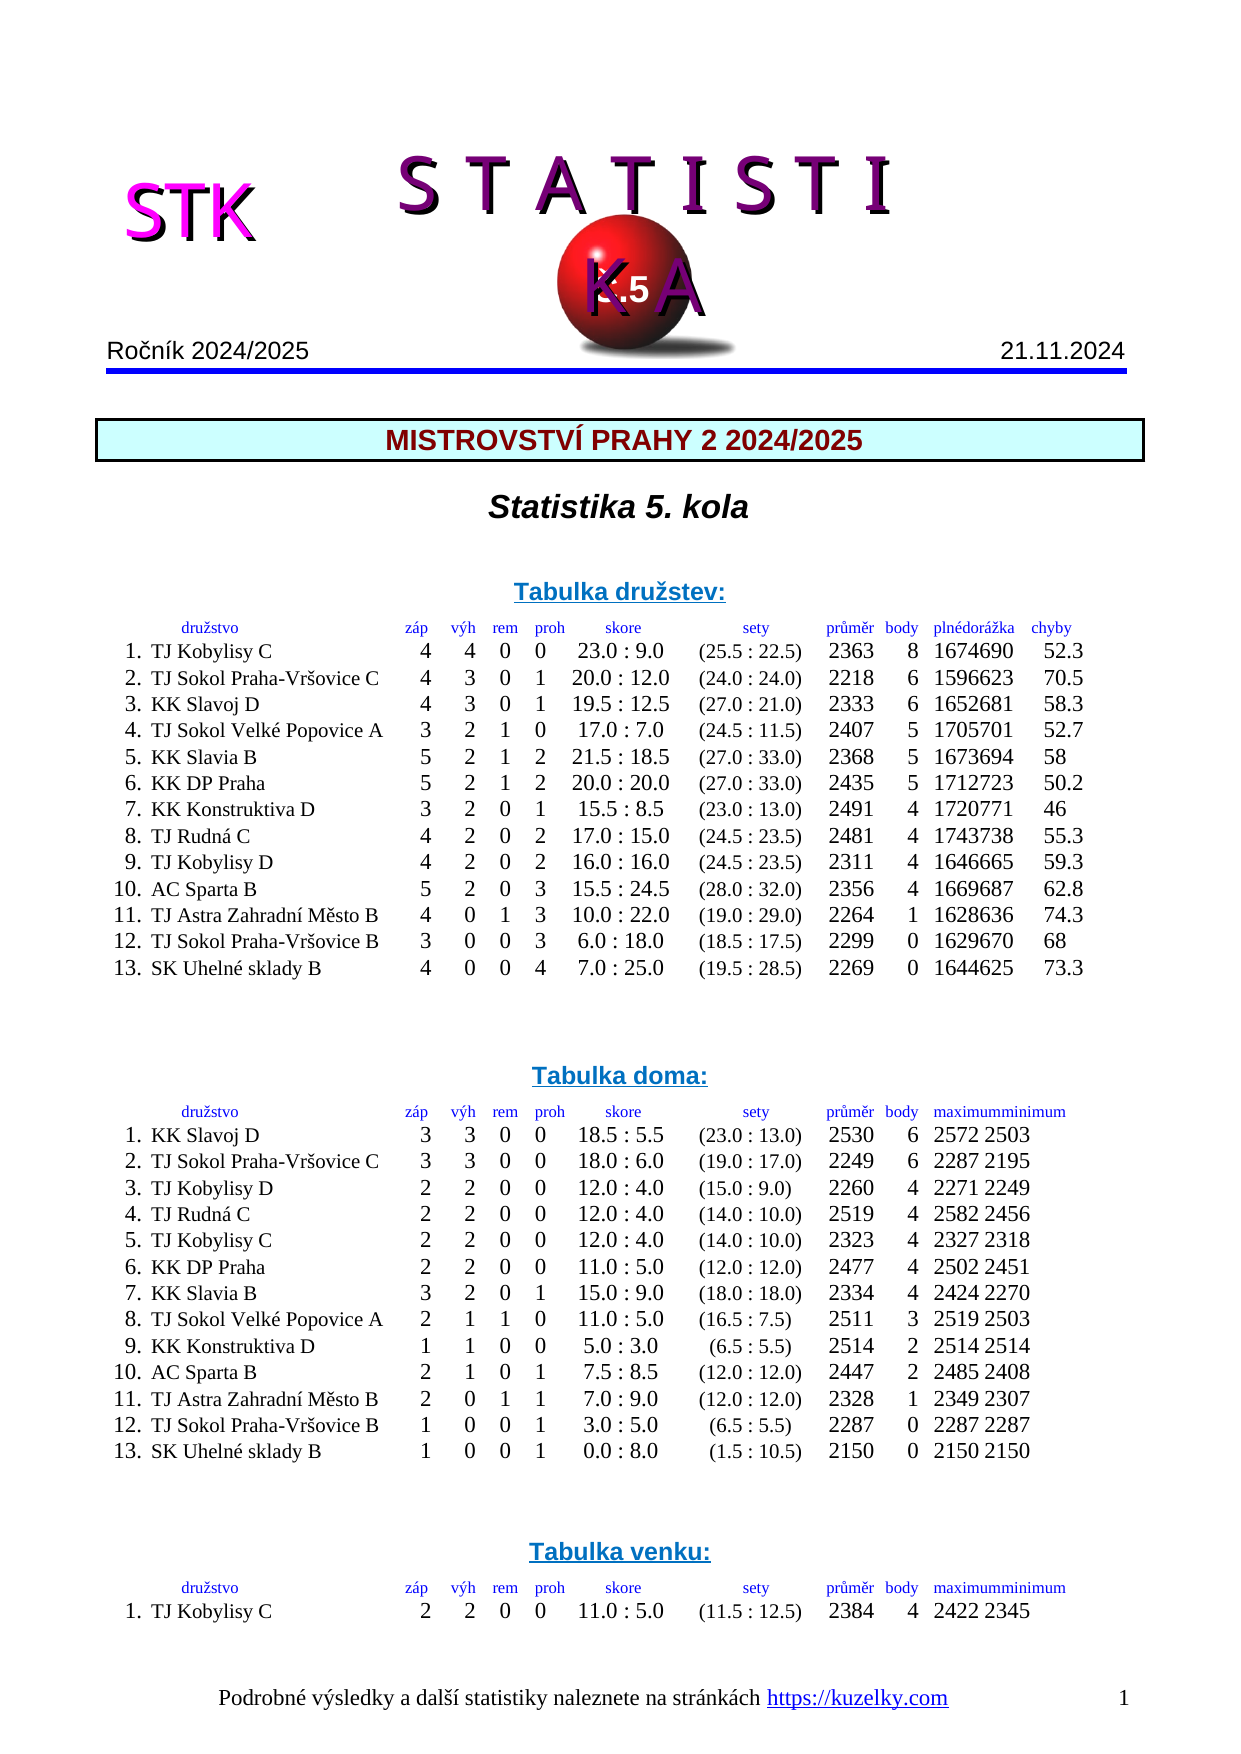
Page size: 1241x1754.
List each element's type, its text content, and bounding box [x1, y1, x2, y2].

text 7. KK Konstruktiva D 3 2 0 1 15.5 : 8.5 (23.0 : 13.0) 2491 4 1720 771 46 [106, 796, 1134, 822]
text 4. TJ Sokol Velké Popovice A 3 2 1 0 17.0 : 7.0 (24.5 : 11.5) 2407 5 1705 701 52.7 [106, 716, 1134, 743]
text 1. KK Slavoj D 3 3 0 0 18.5 : 5.5 (23.0 : 13.0) 2530 6 2572 2503 [106, 1121, 1134, 1147]
text 4. TJ Rudná C 2 2 0 0 12.0 : 4.0 (14.0 : 10.0) 2519 4 2582 2456 [106, 1200, 1134, 1226]
text Č.5 [687, 267, 1134, 310]
text 13. SK Uhelné sklady B 1 0 0 1 0.0 : 8.0 (1.5 : 10.5) 2150 0 2150 2150 [106, 1437, 1134, 1464]
text 3. TJ Kobylisy D 2 2 0 0 12.0 : 4.0 (15.0 : 9.0) 2260 4 2271 2249 [106, 1174, 1134, 1200]
text 5. KK Slavia B 5 2 1 2 21.5 : 18.5 (27.0 : 33.0) 2368 5 1673 694 58 [106, 743, 1134, 769]
text Tabulka venku: [94, 1537, 1145, 1565]
text 6. KK DP Praha 5 2 1 2 20.0 : 20.0 (27.0 : 33.0) 2435 5 1712 723 50.2 [106, 769, 1134, 796]
text 2. TJ Sokol Praha-Vršovice C 3 3 0 0 18.0 : 6.0 (19.0 : 17.0) 2249 6 2287 2195 [106, 1147, 1134, 1174]
text 11. TJ Astra Zahradní Město B 2 0 1 1 7.0 : 9.0 (12.0 : 12.0) 2328 1 2349 2307 [106, 1384, 1134, 1411]
text 7. KK Slavia B 3 2 0 1 15.0 : 9.0 (18.0 : 18.0) 2334 4 2424 2270 [106, 1279, 1134, 1306]
text družstvo záp výh rem proh skore sety průměr body plné dorážka chyby [106, 618, 1134, 637]
text 3. KK Slavoj D 4 3 0 1 19.5 : 12.5 (27.0 : 21.0) 2333 6 1652 681 58.3 [106, 690, 1134, 716]
text Statistika 5. kola [106, 487, 1134, 526]
text 10. AC Sparta B 2 1 0 1 7.5 : 8.5 (12.0 : 12.0) 2447 2 2485 2408 [106, 1358, 1134, 1384]
text 5. TJ Kobylisy C 2 2 0 0 12.0 : 4.0 (14.0 : 10.0) 2323 4 2327 2318 [106, 1226, 1134, 1253]
text 6. KK DP Praha 2 2 0 0 11.0 : 5.0 (12.0 : 12.0) 2477 4 2502 2451 [106, 1253, 1134, 1279]
text Tabulka družstev: [94, 577, 1145, 606]
text Tabulka doma: [94, 1061, 1145, 1089]
text 12. TJ Sokol Praha-Vršovice B 1 0 0 1 3.0 : 5.0 (6.5 : 5.5) 2287 0 2287 2287 [106, 1411, 1134, 1437]
text 10. AC Sparta B 5 2 0 3 15.5 : 24.5 (28.0 : 32.0) 2356 4 1669 687 62.8 [106, 874, 1134, 901]
text 11. TJ Astra Zahradní Město B 4 0 1 3 10.0 : 22.0 (19.0 : 29.0) 2264 1 1628 636 74.3 [106, 901, 1134, 927]
text 2. TJ Sokol Praha-Vršovice C 4 3 0 1 20.0 : 12.0 (24.0 : 24.0) 2218 6 1596 623 70.5 [106, 664, 1134, 690]
text 9. KK Konstruktiva D 1 1 0 0 5.0 : 3.0 (6.5 : 5.5) 2514 2 2514 2514 [106, 1332, 1134, 1358]
text 9. TJ Kobylisy D 4 2 0 2 16.0 : 16.0 (24.5 : 23.5) 2311 4 1646 665 59.3 [106, 848, 1134, 874]
text Č.5 [609, 267, 671, 310]
text družstvo záp výh rem proh skore sety průměr body maximum minimum [106, 1102, 1134, 1121]
text Ročník 2024/2025 21.11.2024 [106, 336, 1134, 365]
text 12. TJ Sokol Praha-Vršovice B 3 0 0 3 6.0 : 18.0 (18.5 : 17.5) 2299 0 1629 670 68 [106, 927, 1134, 954]
text 13. SK Uhelné sklady B 4 0 0 4 7.0 : 25.0 (19.5 : 28.5) 2269 0 1644 625 73.3 [106, 954, 1134, 980]
text Č.5 [106, 267, 587, 310]
text družstvo záp výh rem proh skore sety průměr body maximum minimum [106, 1578, 1134, 1597]
text 8. TJ Rudná C 4 2 0 2 17.0 : 15.0 (24.5 : 23.5) 2481 4 1743 738 55.3 [106, 822, 1134, 848]
text 1. TJ Kobylisy C 2 2 0 0 11.0 : 5.0 (11.5 : 12.5) 2384 4 2422 2345 [106, 1597, 1134, 1623]
text 1. TJ Kobylisy C 4 4 0 0 23.0 : 9.0 (25.5 : 22.5) 2363 8 1674 690 52.3 [106, 637, 1134, 664]
subtitle Mistrovství Prahy 2 2024/2025 [98, 421, 1142, 459]
text 8. TJ Sokol Velké Popovice A 2 1 1 0 11.0 : 5.0 (16.5 : 7.5) 2511 3 2519 2503 [106, 1306, 1134, 1332]
